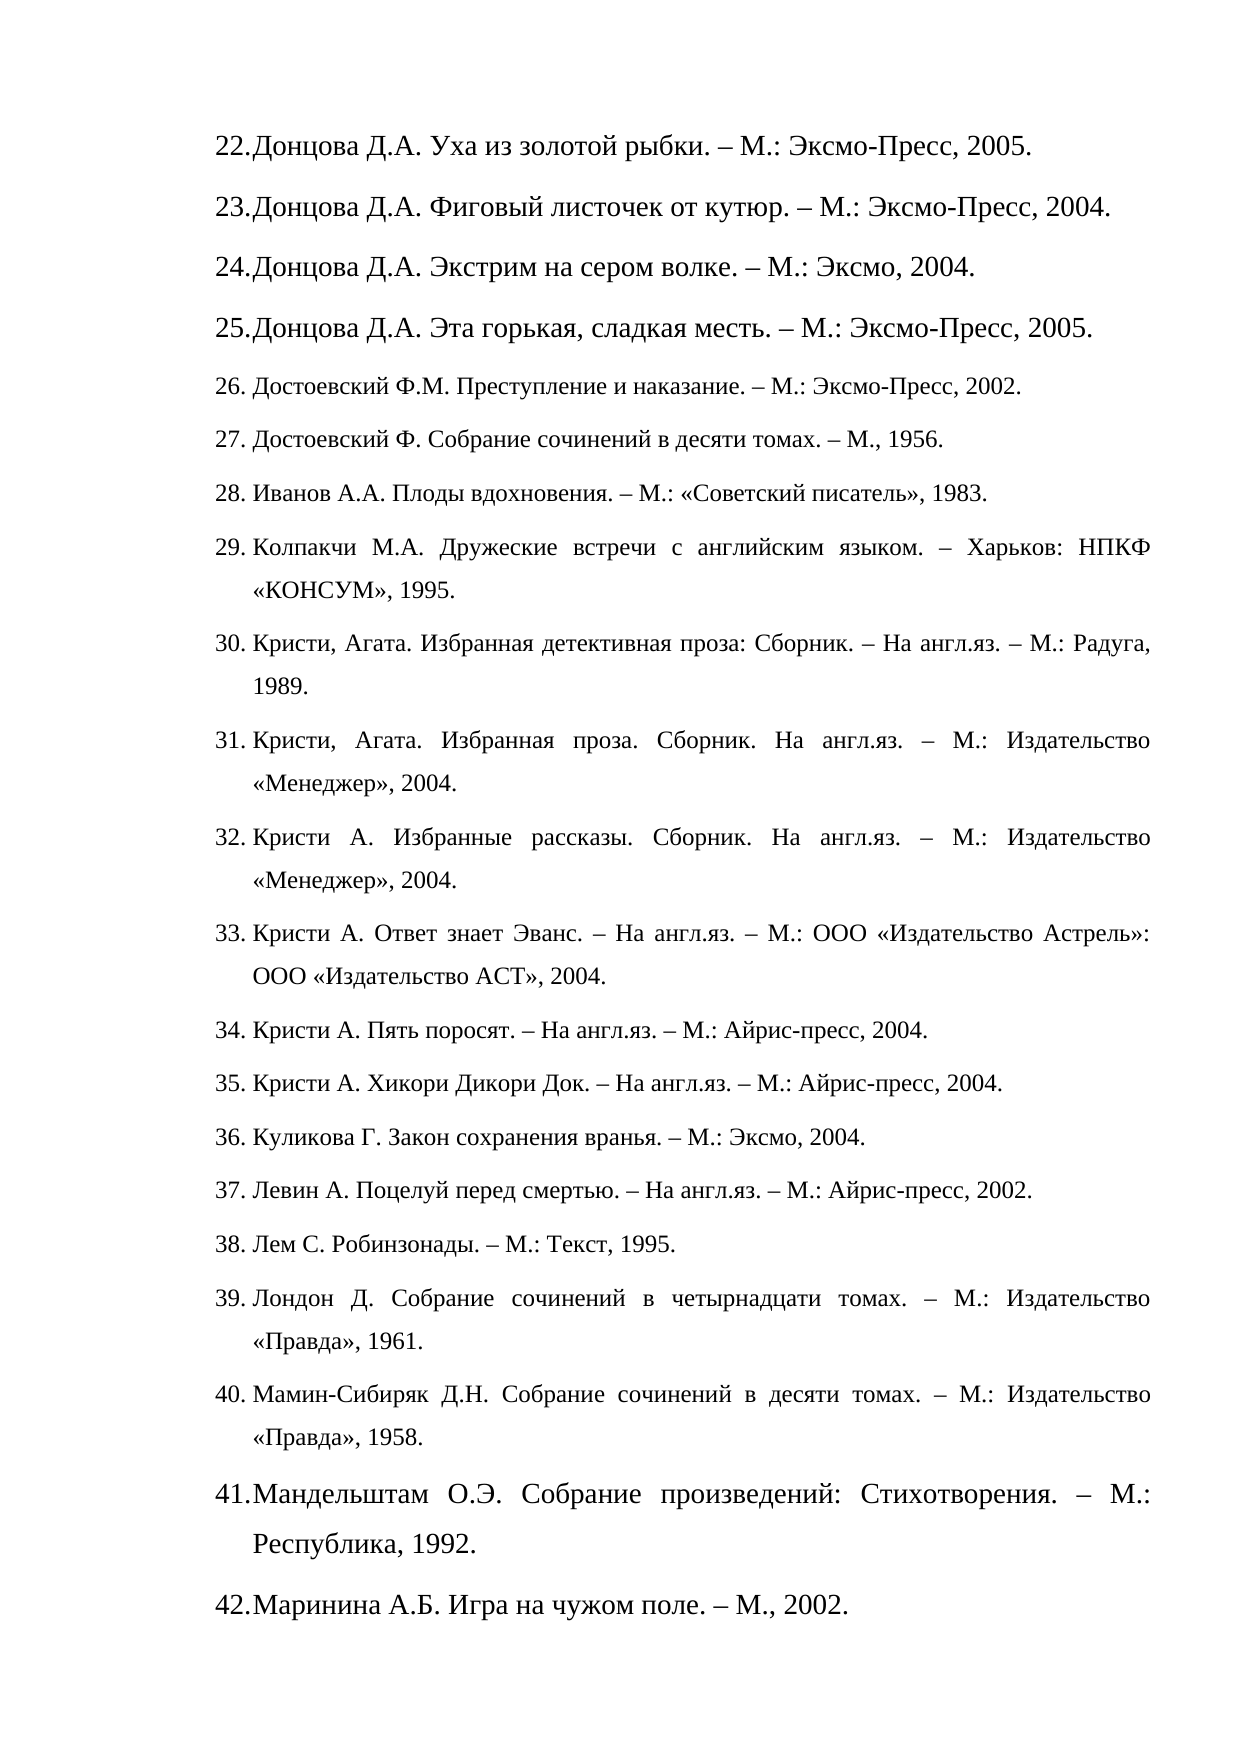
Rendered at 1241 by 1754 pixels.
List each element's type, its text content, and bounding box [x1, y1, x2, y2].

list Достоевский Ф. Собрание сочинений в десяти томах. – М., 1956. [215, 424, 1152, 453]
list Кристи, Агата. Избранная детективная проза: Сборник. – На англ.яз. – М.: Радуга, 1989. [215, 628, 1152, 700]
list Иванов А.А. Плоды вдохновения. – М.: «Советский писатель», 1983. [215, 478, 1152, 507]
list Донцова Д.А. Уха из золотой рыбки. – М.: Эксмо-Пресс, 2005. [215, 128, 1152, 162]
list Кристи, Агата. Избранная проза. Сборник. На англ.яз. – М.: Издательство «Менеджер», 2004. [215, 725, 1152, 797]
list Мамин-Сибиряк Д.Н. Собрание сочинений в десяти томах. – М.: Издательство «Правда», 1958. [215, 1379, 1152, 1451]
list Донцова Д.А. Фиговый листочек от кутюр. – М.: Эксмо-Пресс, 2004. [215, 189, 1152, 222]
list Мандельштам О.Э. Собрание произведений: Стихотворения. – М.: Республика, 1992. [215, 1476, 1152, 1560]
list Маринина А.Б. Игра на чужом поле. – М., 2002. [215, 1587, 1152, 1621]
list Кристи А. Ответ знает Эванс. – На англ.яз. – М.: ООО «Издательство Астрель»: ООО «Издательство АСТ», 2004. [215, 918, 1152, 990]
list Кристи А. Пять поросят. – На англ.яз. – М.: Айрис-пресс, 2004. [215, 1015, 1152, 1044]
list Достоевский Ф.М. Преступление и наказание. – М.: Эксмо-Пресс, 2002. [215, 371, 1152, 400]
list Кристи А. Избранные рассказы. Сборник. На англ.яз. – М.: Издательство «Менеджер», 2004. [215, 822, 1152, 893]
list Донцова Д.А. Экстрим на сером волке. – М.: Эксмо, 2004. [215, 249, 1152, 283]
list Кристи А. Хикори Дикори Док. – На англ.яз. – М.: Айрис-пресс, 2004. [215, 1068, 1152, 1097]
list Лем С. Робинзонады. – М.: Текст, 1995. [215, 1229, 1152, 1258]
list Донцова Д.А. Эта горькая, сладкая месть. – М.: Эксмо-Пресс, 2005. [215, 310, 1152, 344]
list Лондон Д. Собрание сочинений в четырнадцати томах. – М.: Издательство «Правда», 1961. [215, 1283, 1152, 1354]
list Колпакчи М.А. Дружеские встречи с английским языком. – Харьков: НПКФ «КОНСУМ», 1995. [215, 532, 1152, 603]
list Куликова Г. Закон сохранения вранья. – М.: Эксмо, 2004. [215, 1122, 1152, 1151]
list Левин А. Поцелуй перед смертью. – На англ.яз. – М.: Айрис-пресс, 2002. [215, 1176, 1152, 1204]
